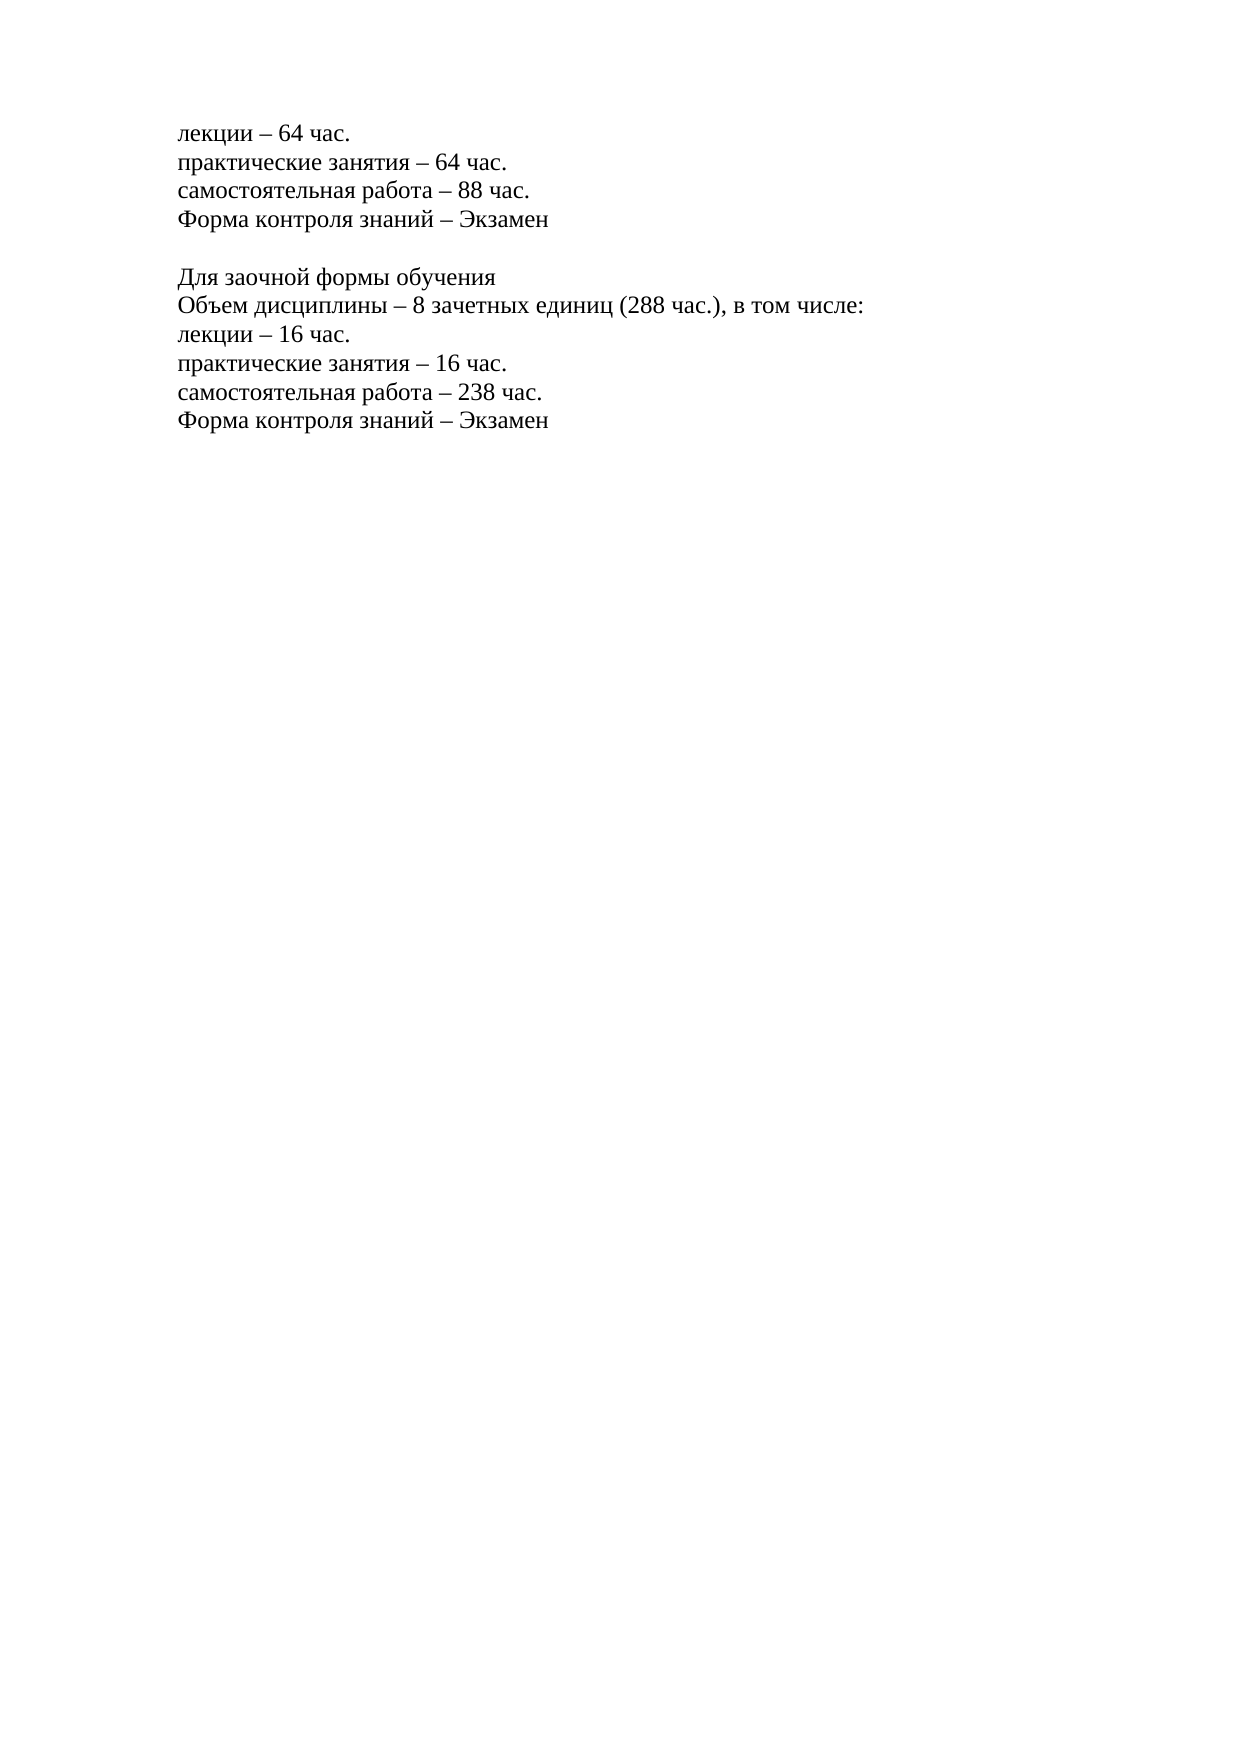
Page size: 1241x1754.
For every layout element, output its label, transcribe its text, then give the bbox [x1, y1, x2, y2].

text лекции – 16 час. [177, 319, 1152, 348]
text самостоятельная работа – 238 час. [177, 377, 1152, 406]
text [177, 291, 1152, 319]
text Для заочной формы обучения [177, 262, 1152, 291]
text самостоятельная работа – 88 час. [177, 176, 1152, 204]
text Форма контроля знаний – Экзамен [177, 406, 1152, 434]
text Форма контроля знаний – Экзамен [177, 204, 1152, 233]
text практические занятия – 64 час. [177, 147, 1152, 176]
text практические занятия – 16 час. [177, 348, 1152, 377]
text лекции – 64 час. [177, 118, 1152, 147]
